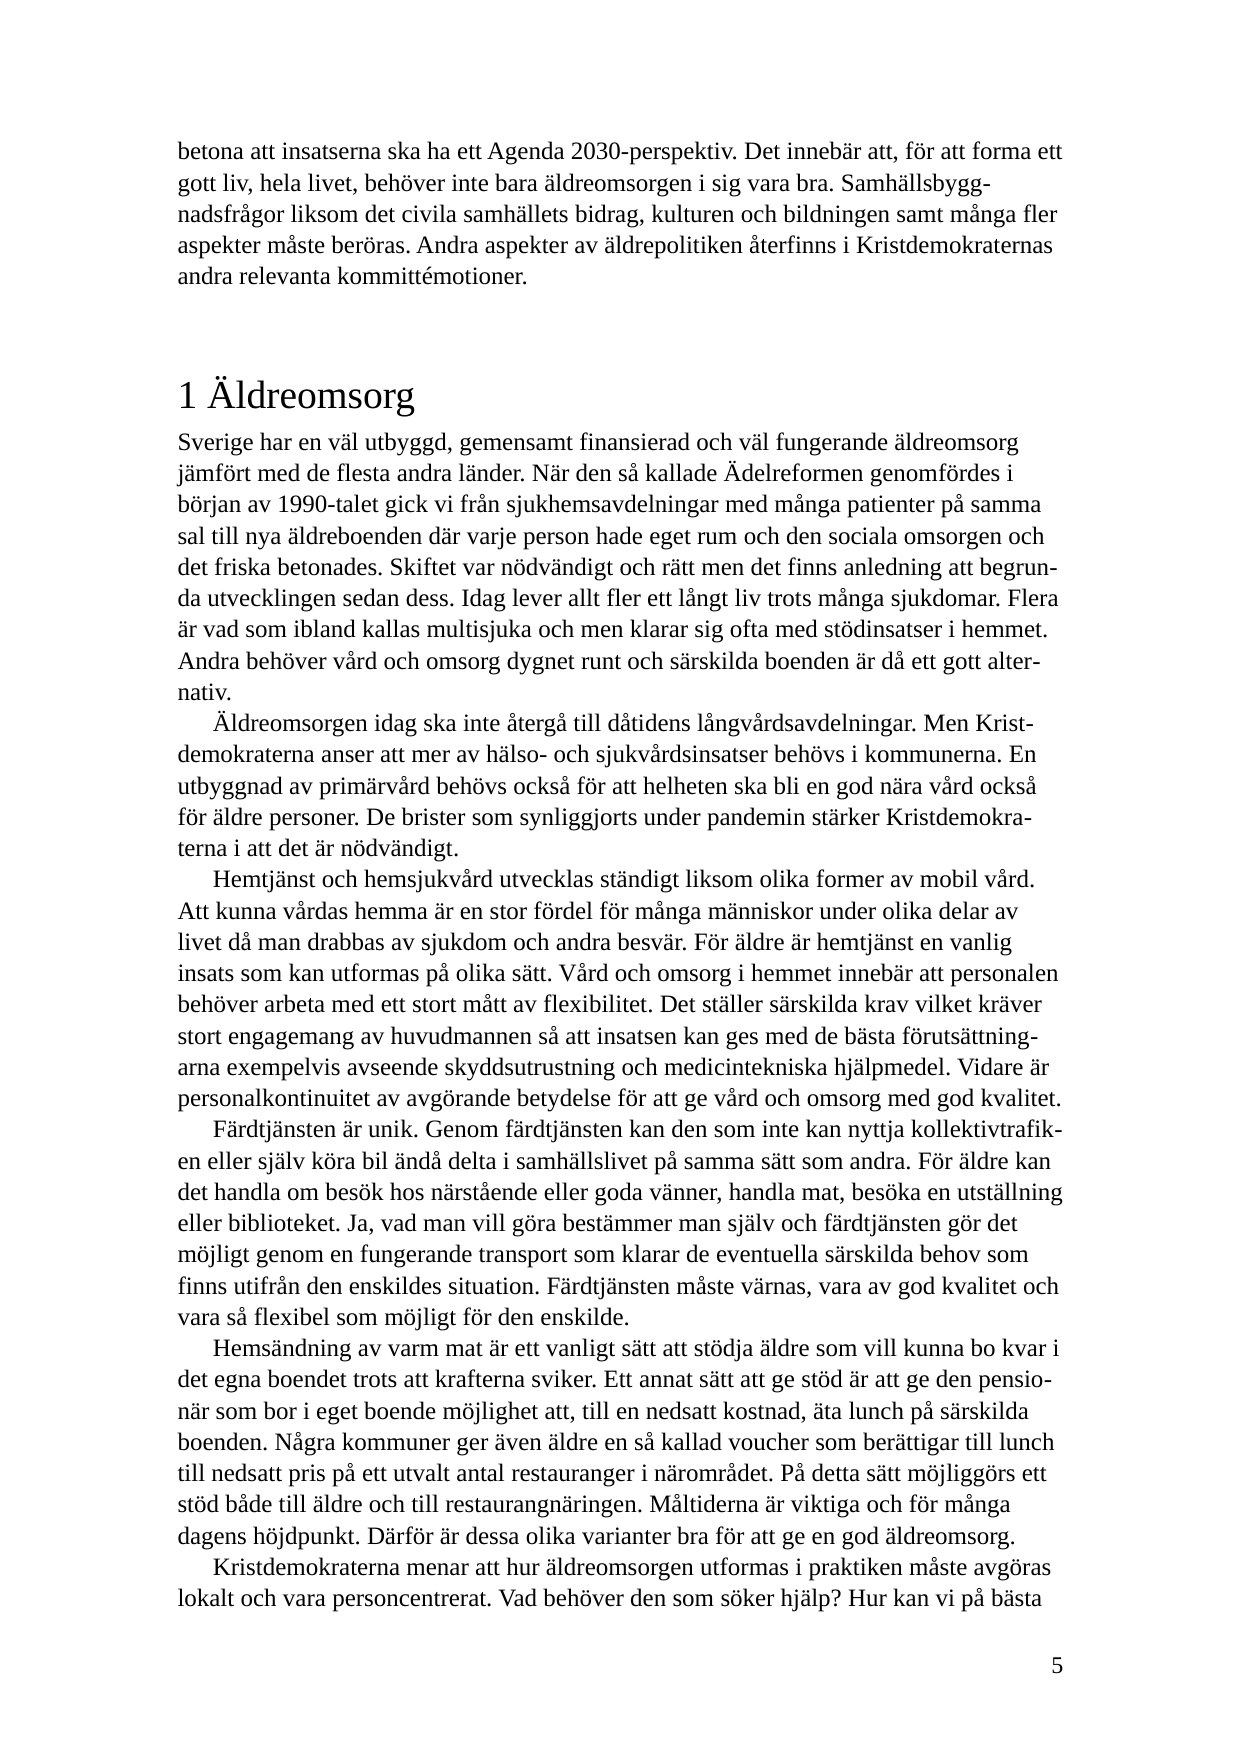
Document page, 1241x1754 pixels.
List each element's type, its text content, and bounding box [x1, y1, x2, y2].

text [177, 1549, 1063, 1612]
text Sverige har en väl utbyggd, gemensamt finansierad och väl fungerande äldreomsorg jämfört med de flesta andra länder. När den så kallade Ädelreformen genomfördes i början av 1990-talet gick vi från sjukhemsavdelningar med många patienter på samma sal till nya äldreboenden där varje person hade eget rum och den sociala omsorgen och det friska betonades. Skiftet var nödvändigt och rätt men det finns anledning att begrunda utvecklingen sedan dess. Idag lever allt fler ett långt liv trots många sjukdomar. Flera är vad som ibland kallas multisjuka och men klarar sig ofta med stödinsatser i hemmet. Andra behöver vård och omsorg dygnet runt och särskilda boenden är då ett gott alternativ. [177, 424, 1063, 706]
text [177, 134, 1063, 290]
text Färdtjänsten är unik. Genom färdtjänsten kan den som inte kan nyttja kollektivtrafiken eller själv köra bil ändå delta i samhällslivet på samma sätt som andra. För äldre kan det handla om besök hos närstående eller goda vänner, handla mat, besöka en utställning eller biblioteket. Ja, vad man vill göra bestämmer man själv och färdtjänsten gör det möjligt genom en fungerande transport som klarar de eventuella särskilda behov som finns utifrån den enskildes situation. Färdtjänsten måste värnas, vara av god kvalitet och vara så flexibel som möjligt för den enskilde. [177, 1112, 1063, 1331]
text Äldreomsorgen idag ska inte återgå till dåtidens långvårdsavdelningar. Men Kristdemokraterna anser att mer av hälso- och sjukvårdsinsatser behövs i kommunerna. En utbyggnad av primärvård behövs också för att helheten ska bli en god nära vård också för äldre personer. De brister som synliggjorts under pandemin stärker Kristdemokraterna i att det är nödvändigt. [177, 706, 1063, 862]
text Hemsändning av varm mat är ett vanligt sätt att stödja äldre som vill kunna bo kvar i det egna boendet trots att krafterna sviker. Ett annat sätt att ge stöd är att ge den pensionär som bor i eget boende möjlighet att, till en nedsatt kostnad, äta lunch på särskilda boenden. Några kommuner ger även äldre en så kallad voucher som berättigar till lunch till nedsatt pris på ett utvalt antal restauranger i närområdet. På detta sätt möjliggörs ett stöd både till äldre och till restaurangnäringen. Måltiderna är viktiga och för många dagens höjdpunkt. Därför är dessa olika varianter bra för att ge en god äldreomsorg. [177, 1331, 1063, 1549]
text Hemtjänst och hemsjukvård utvecklas ständigt liksom olika former av mobil vård. Att kunna vårdas hemma är en stor fördel för många människor under olika delar av livet då man drabbas av sjukdom och andra besvär. För äldre är hemtjänst en vanlig insats som kan utformas på olika sätt. Vård och omsorg i hemmet innebär att personalen behöver arbeta med ett stort mått av flexibilitet. Det ställer särskilda krav vilket kräver stort engagemang av huvudmannen så att insatsen kan ges med de bästa förutsättningarna exempelvis avseende skyddsutrustning och medicintekniska hjälpmedel. Vidare är personalkontinuitet av avgörande betydelse för att ge vård och omsorg med god kvalitet. [177, 862, 1063, 1112]
text Äldreomsorg [177, 376, 1063, 416]
